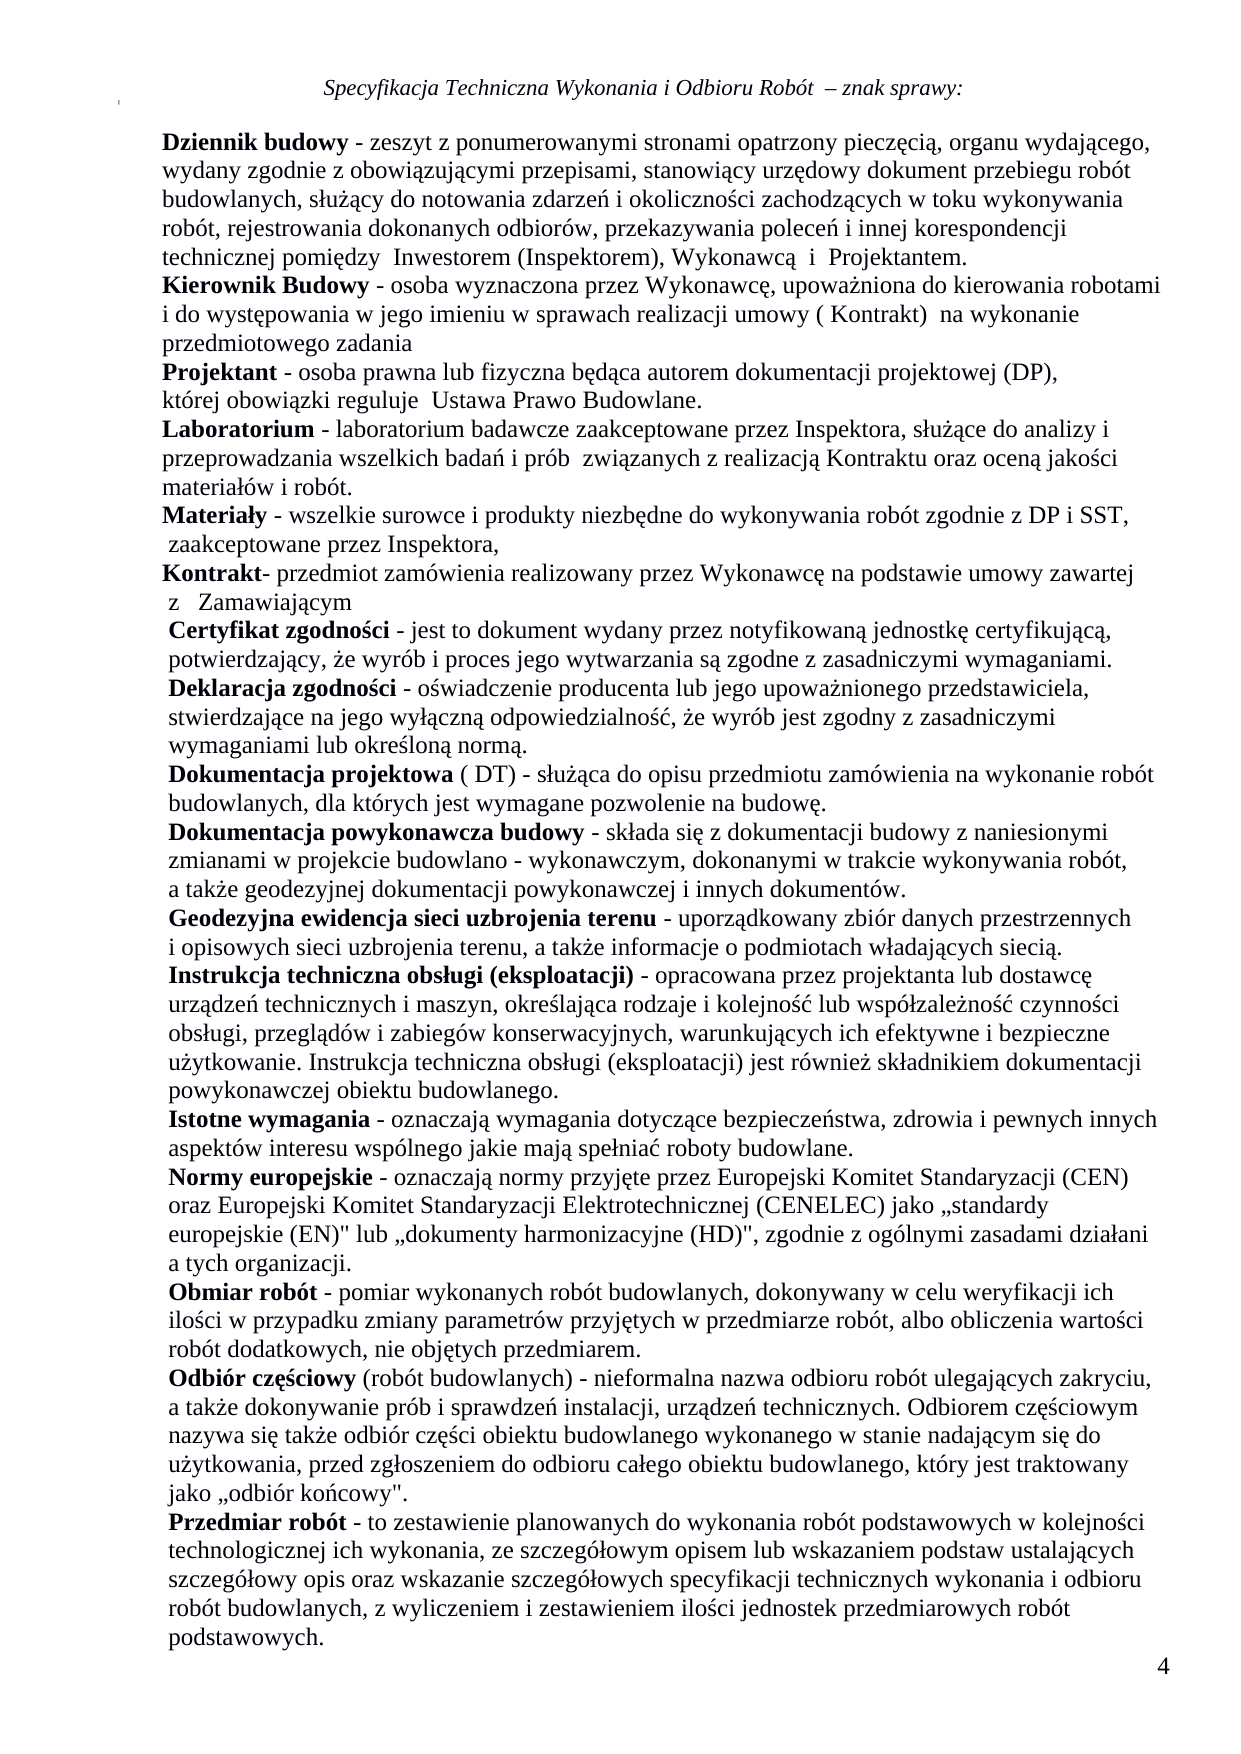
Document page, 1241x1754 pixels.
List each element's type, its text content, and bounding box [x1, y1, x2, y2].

text Dokumentacja projektowa ( DT) - służąca do opisu przedmiotu zamówienia na wykonanie robót [118, 759, 1169, 788]
text technologicznej ich wykonania, ze szczegółowym opisem lub wskazaniem podstaw ustalających [118, 1535, 1169, 1564]
text i opisowych sieci uzbrojenia terenu, a także informacje o podmiotach władających siecią. [118, 932, 1169, 960]
text budowlanych, służący do notowania zdarzeń i okoliczności zachodzących w toku wykonywania [118, 184, 1169, 213]
text ilości w przypadku zmiany parametrów przyjętych w przedmiarze robót, albo obliczenia wartości [118, 1305, 1169, 1334]
text budowlanych, dla których jest wymagane pozwolenie na budowę. [118, 788, 1169, 817]
text obsługi, przeglądów i zabiegów konserwacyjnych, warunkujących ich efektywne i bezpieczne [118, 1018, 1169, 1047]
text i do występowania w jego imieniu w sprawach realizacji umowy ( Kontrakt) na wykonanie [118, 299, 1169, 328]
text Certyfikat zgodności - jest to dokument wydany przez notyfikowaną jednostkę certyfikującą, [118, 615, 1169, 644]
text Kierownik Budowy - osoba wyznaczona przez Wykonawcę, upoważniona do kierowania robotami [118, 270, 1169, 299]
text a także geodezyjnej dokumentacji powykonawczej i innych dokumentów. [118, 874, 1169, 903]
text użytkowania, przed zgłoszeniem do odbioru całego obiektu budowlanego, który jest traktowany [118, 1449, 1169, 1478]
text z Zamawiającym [118, 587, 1169, 615]
text przeprowadzania wszelkich badań i prób związanych z realizacją Kontraktu oraz oceną jakości [118, 443, 1169, 472]
text Dokumentacja powykonawcza budowy - składa się z dokumentacji budowy z naniesionymi [118, 817, 1169, 845]
text Instrukcja techniczna obsługi (eksploatacji) - opracowana przez projektanta lub dostawcę [118, 960, 1169, 989]
text potwierdzający, że wyrób i proces jego wytwarzania są zgodne z zasadniczymi wymaganiami. [118, 644, 1169, 673]
text robót dodatkowych, nie objętych przedmiarem. [118, 1334, 1169, 1363]
text oraz Europejski Komitet Standaryzacji Elektrotechnicznej (CENELEC) jako „standardy [118, 1190, 1169, 1219]
text Laboratorium - laboratorium badawcze zaakceptowane przez Inspektora, służące do analizy i [118, 414, 1169, 443]
text jako „odbiór końcowy". [118, 1478, 1169, 1507]
text technicznej pomiędzy Inwestorem (Inspektorem), Wykonawcą i Projektantem. [118, 242, 1169, 270]
text Materiały - wszelkie surowce i produkty niezbędne do wykonywania robót zgodnie z DP i SST, [118, 500, 1169, 529]
text Projektant - osoba prawna lub fizyczna będąca autorem dokumentacji projektowej (DP), [118, 357, 1169, 385]
text Istotne wymagania - oznaczają wymagania dotyczące bezpieczeństwa, zdrowia i pewnych innych [118, 1104, 1169, 1133]
text a także dokonywanie prób i sprawdzeń instalacji, urządzeń technicznych. Odbiorem częściowym [118, 1392, 1169, 1420]
text przedmiotowego zadania [118, 328, 1169, 357]
text stwierdzające na jego wyłączną odpowiedzialność, że wyrób jest zgodny z zasadniczymi [118, 702, 1169, 730]
text szczegółowy opis oraz wskazanie szczegółowych specyfikacji technicznych wykonania i odbioru [118, 1564, 1169, 1593]
text aspektów interesu wspólnego jakie mają spełniać roboty budowlane. [118, 1133, 1169, 1162]
text użytkowanie. Instrukcja techniczna obsługi (eksploatacji) jest również składnikiem dokumentacji [118, 1047, 1169, 1075]
text Dziennik budowy - zeszyt z ponumerowanymi stronami opatrzony pieczęcią, organu wydającego, [118, 127, 1169, 155]
text Geodezyjna ewidencja sieci uzbrojenia terenu - uporządkowany zbiór danych przestrzennych [118, 903, 1169, 932]
text Przedmiar robót - to zestawienie planowanych do wykonania robót podstawowych w kolejności [118, 1507, 1169, 1535]
text urządzeń technicznych i maszyn, określająca rodzaje i kolejność lub współzależność czynności [118, 989, 1169, 1018]
text powykonawczej obiektu budowlanego. [118, 1075, 1169, 1104]
text wymaganiami lub określoną normą. [118, 730, 1169, 759]
text podstawowych. [118, 1622, 1169, 1650]
text Deklaracja zgodności - oświadczenie producenta lub jego upoważnionego przedstawiciela, [118, 673, 1169, 702]
text której obowiązki reguluje Ustawa Prawo Budowlane. [118, 385, 1169, 414]
text zmianami w projekcie budowlano - wykonawczym, dokonanymi w trakcie wykonywania robót, [118, 845, 1169, 874]
text Odbiór częściowy (robót budowlanych) - nieformalna nazwa odbioru robót ulegających zakryciu, [118, 1363, 1169, 1392]
text robót, rejestrowania dokonanych odbiorów, przekazywania poleceń i innej korespondencji [118, 213, 1169, 242]
text Normy europejskie - oznaczają normy przyjęte przez Europejski Komitet Standaryzacji (CEN) [118, 1162, 1169, 1190]
text robót budowlanych, z wyliczeniem i zestawieniem ilości jednostek przedmiarowych robót [118, 1593, 1169, 1622]
text nazywa się także odbiór części obiektu budowlanego wykonanego w stanie nadającym się do [118, 1420, 1169, 1449]
text europejskie (EN)" lub „dokumenty harmonizacyjne (HD)", zgodnie z ogólnymi zasadami działani [118, 1219, 1169, 1248]
text Kontrakt- przedmiot zamówienia realizowany przez Wykonawcę na podstawie umowy zawartej [118, 558, 1169, 587]
text zaakceptowane przez Inspektora, [118, 529, 1169, 558]
text materiałów i robót. [118, 472, 1169, 500]
text Obmiar robót - pomiar wykonanych robót budowlanych, dokonywany w celu weryfikacji ich [118, 1277, 1169, 1305]
text a tych organizacji. [118, 1248, 1169, 1277]
text wydany zgodnie z obowiązującymi przepisami, stanowiący urzędowy dokument przebiegu robót [118, 155, 1169, 184]
